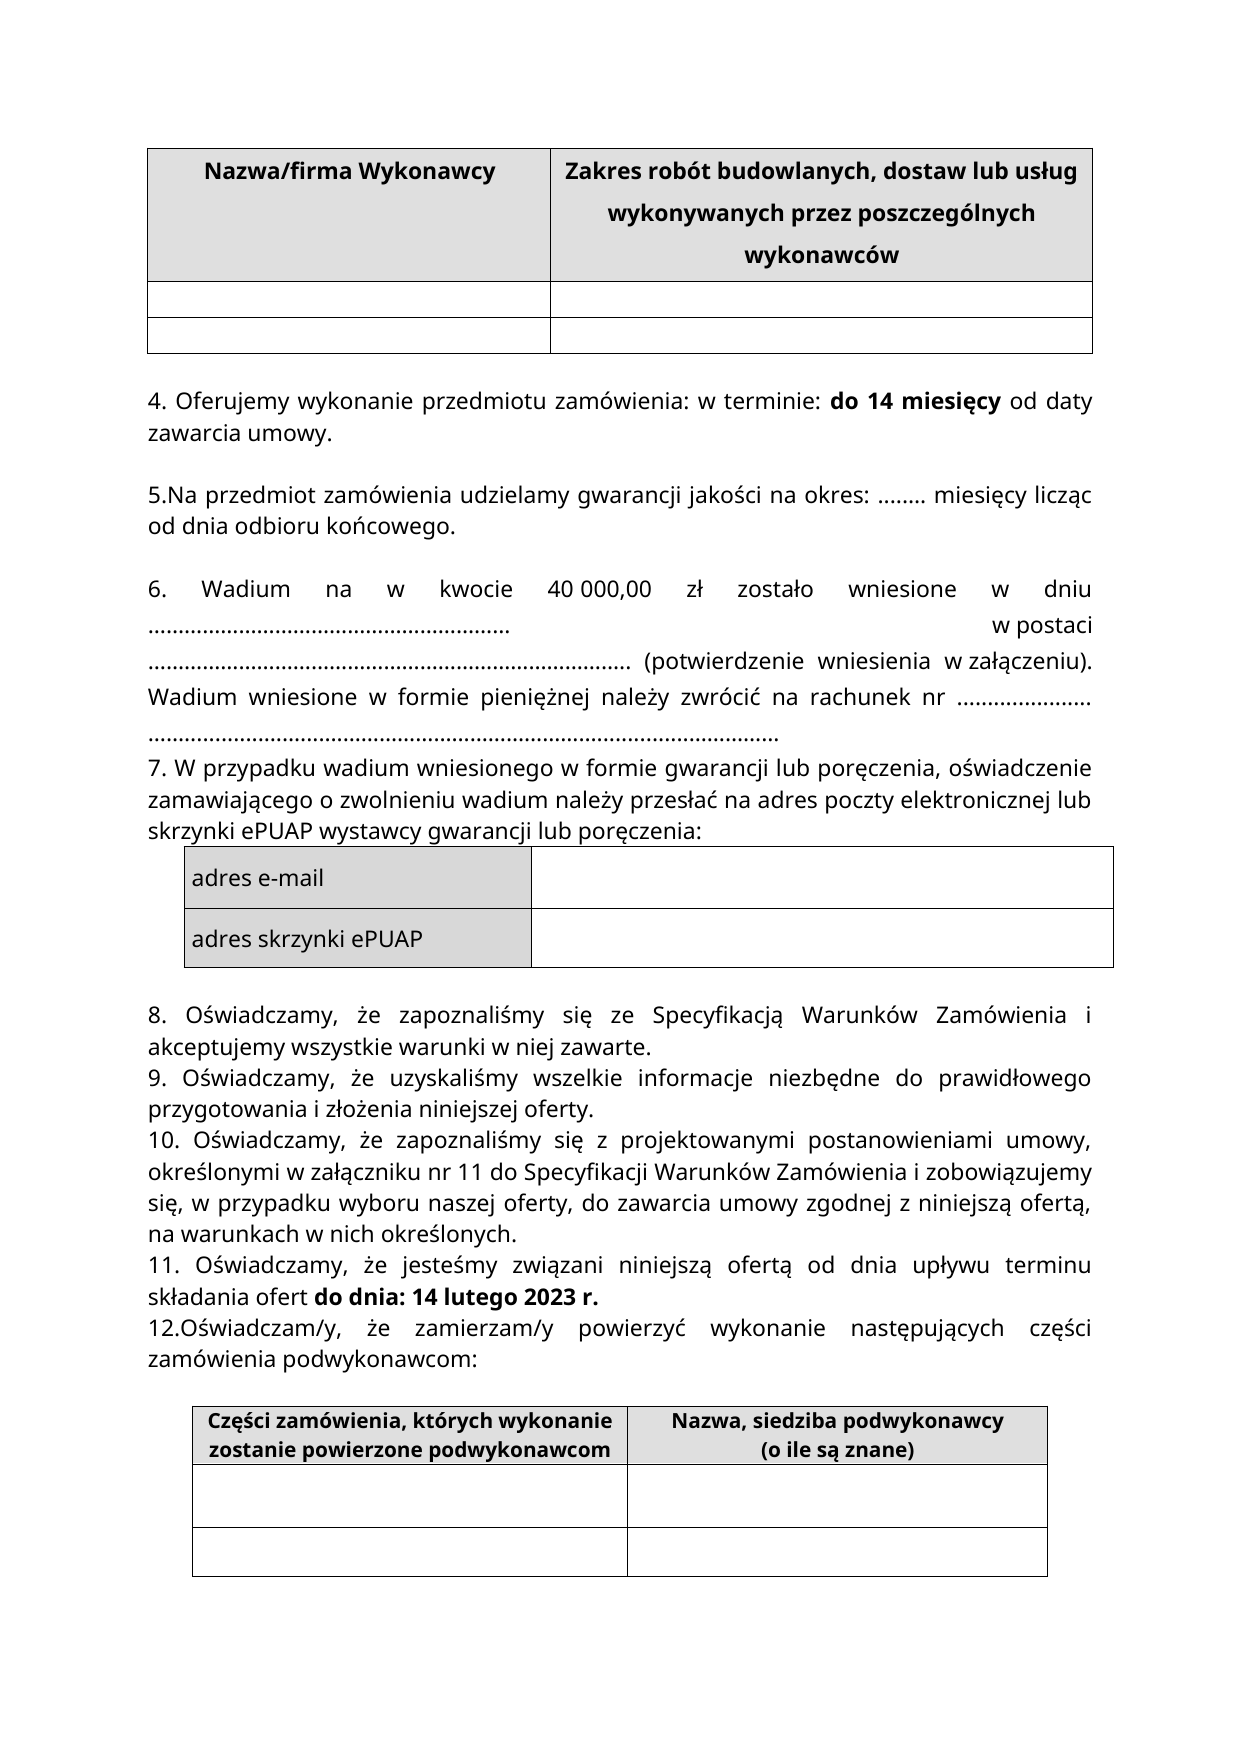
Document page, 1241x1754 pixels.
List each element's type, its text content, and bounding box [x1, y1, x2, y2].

text 6. Wadium na w kwocie 40 000,00 zł zostało wniesione w dniu …………………………………………………… w postaci …………………………………………………………………….. (potwierdzenie wniesienia w załączeniu). Wadium wniesione w formie pieniężnej należy zwrócić na rachunek nr ......................…….............……....………………………………………...............…………… [148, 573, 1093, 748]
table_cell adres skrzynki ePUAP [185, 909, 531, 967]
text 9. Oświadczamy, że uzyskaliśmy wszelkie informacje niezbędne do prawidłowego przygotowania i złożenia niniejszej oferty. [148, 1062, 1093, 1124]
text 7. W przypadku wadium wniesionego w formie gwarancji lub poręczenia, oświadczenie zamawiającego o zwolnieniu wadium należy przesłać na adres poczty elektronicznej lub skrzynki ePUAP wystawcy gwarancji lub poręczenia: [148, 752, 1093, 846]
text 12.Oświadczam/y, że zamierzam/y powierzyć wykonanie następujących części zamówienia podwykonawcom: [148, 1312, 1093, 1374]
table_cell [532, 909, 1113, 967]
table_cell [551, 282, 1092, 317]
table_cell [628, 1465, 1047, 1527]
table_cell [628, 1528, 1047, 1576]
table_header Części zamówienia, których wykonanie zostanie powierzone podwykonawcom [193, 1407, 627, 1463]
text 4. Oferujemy wykonanie przedmiotu zamówienia: w terminie: do 14 miesięcy od daty zawarcia umowy. [148, 385, 1093, 448]
table_header [532, 847, 1113, 908]
text 5.Na przedmiot zamówienia udzielamy gwarancji jakości na okres: .....… miesięcy licząc od dnia odbioru końcowego. [148, 479, 1093, 541]
table_cell [551, 318, 1092, 353]
table_header adres e-mail [185, 847, 531, 908]
table_cell [193, 1465, 627, 1527]
table_header Zakres robót budowlanych, dostaw lub usług wykonywanych przez poszczególnych wykonawców [551, 149, 1092, 281]
text 10. Oświadczamy, że zapoznaliśmy się z projektowanymi postanowieniami umowy, określonymi w załączniku nr 11 do Specyfikacji Warunków Zamówienia i zobowiązujemy się, w przypadku wyboru naszej oferty, do zawarcia umowy zgodnej z niniejszą ofertą, na warunkach w nich określonych. [148, 1124, 1093, 1249]
table_cell [148, 318, 550, 353]
table_cell [148, 282, 550, 317]
table_cell [193, 1528, 627, 1576]
text 11. Oświadczamy, że jesteśmy związani niniejszą ofertą od dnia upływu terminu składania ofert do dnia: 14 lutego 2023 r. [148, 1249, 1093, 1312]
text 8. Oświadczamy, że zapoznaliśmy się ze Specyfikacją Warunków Zamówienia i akceptujemy wszystkie warunki w niej zawarte. [148, 999, 1093, 1062]
table_header Nazwa/firma Wykonawcy [148, 149, 550, 281]
table_header Nazwa, siedziba podwykonawcy (o ile są znane) [628, 1407, 1047, 1463]
